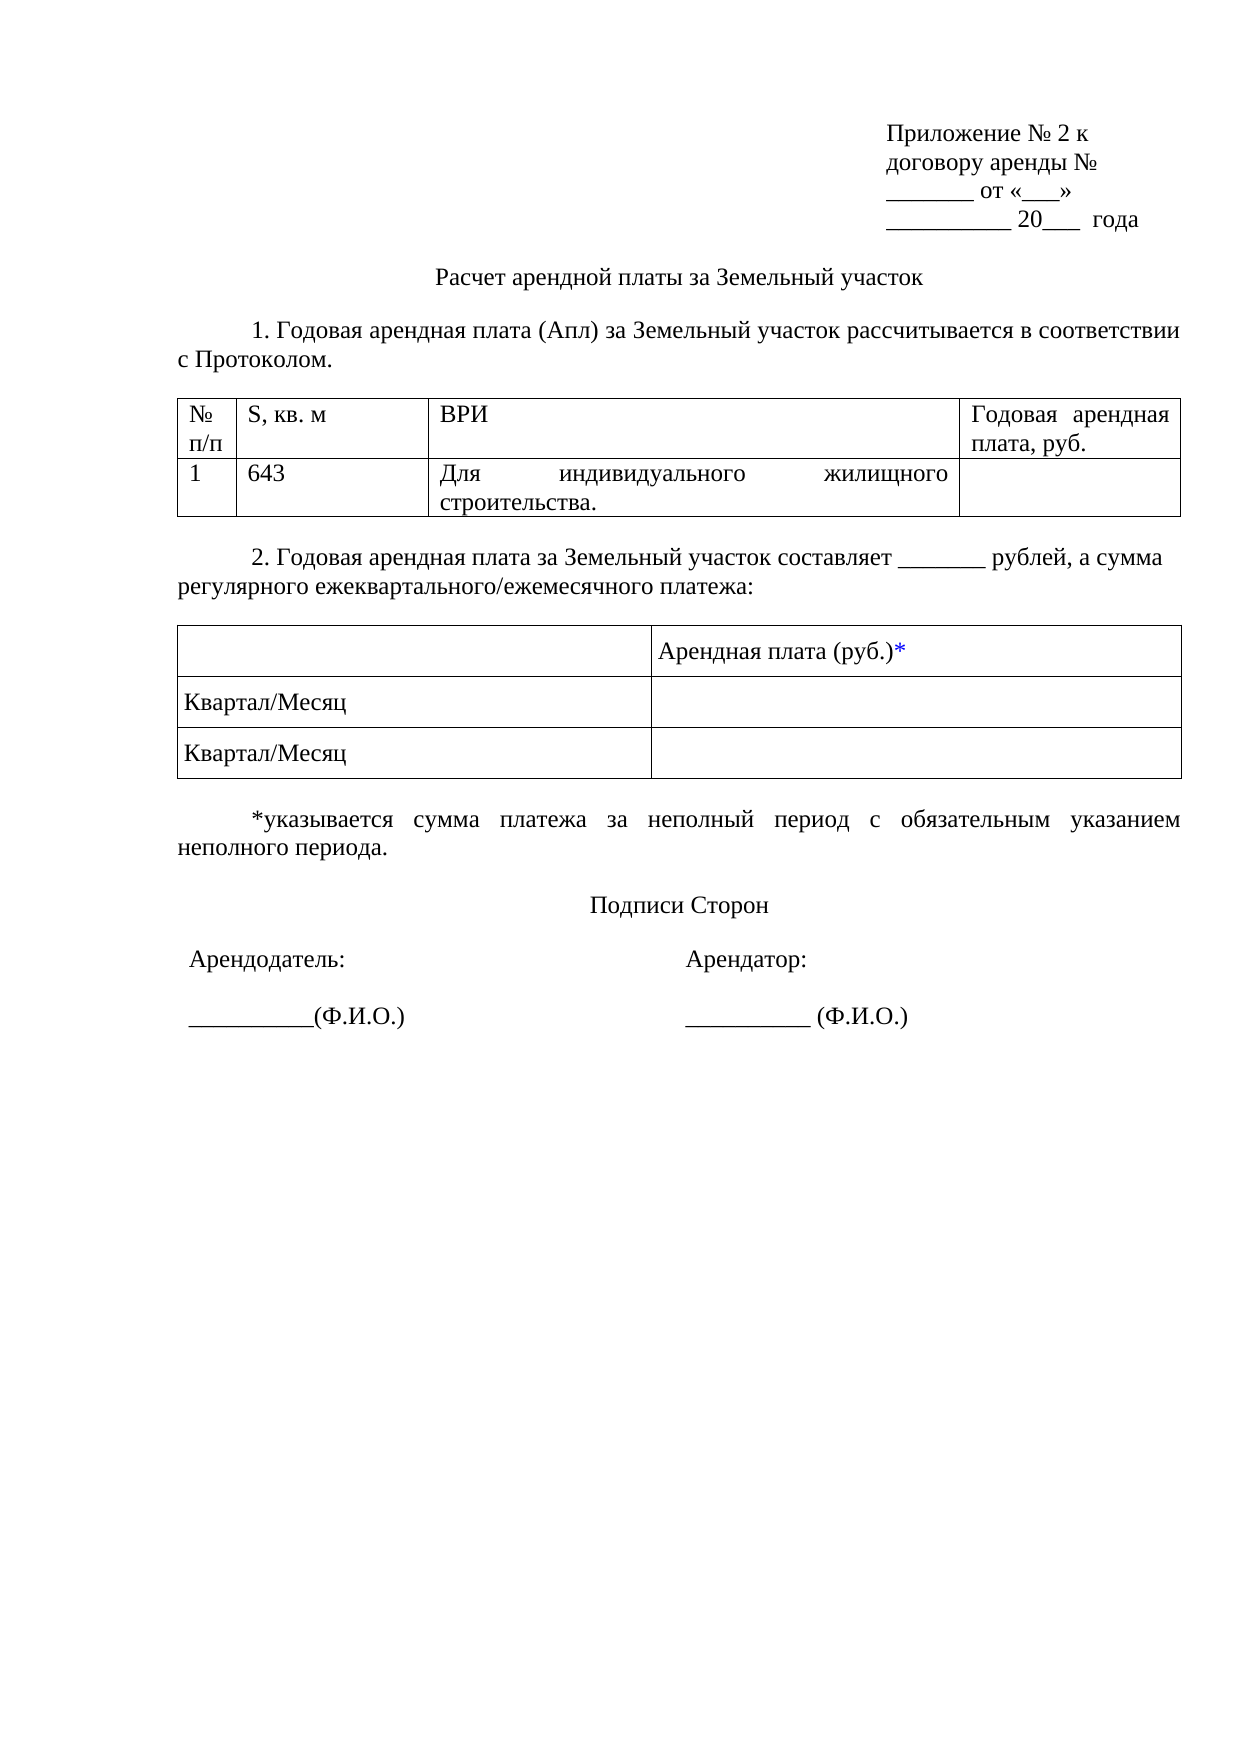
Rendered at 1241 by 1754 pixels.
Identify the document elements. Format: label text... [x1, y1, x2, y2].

table_cell __________ (Ф.И.О.) [674, 1001, 1171, 1030]
text 2. Годовая арендная плата за Земельный участок составляет _______ рублей, а сумма регулярного ежеквартального/ежемесячного платежа: [177, 542, 1181, 599]
table_header [178, 626, 651, 676]
table_cell 643 [237, 459, 428, 516]
text 1. Годовая арендная плата (Апл) за Земельный участок рассчитывается в соответствии с Протоколом. [177, 316, 1181, 373]
table_cell Для индивидуального жилищного строительства. [429, 459, 959, 516]
text Подписи Сторон [177, 890, 1181, 919]
text Приложение № 2 к договору аренды № _______ от «___» __________ 20___ года [886, 118, 1181, 233]
table_cell [652, 728, 1181, 778]
table_header S, кв. м [237, 399, 428, 457]
table_cell 1 [178, 459, 236, 516]
text *указывается сумма платежа за неполный период с обязательным указанием неполного периода. [177, 804, 1181, 861]
table_header Арендатор: [674, 944, 1171, 1001]
table_cell [652, 677, 1181, 727]
table_cell [960, 459, 1180, 516]
table_header Арендная плата (руб.)* [652, 626, 1181, 676]
table_cell Квартал/Месяц [178, 677, 651, 727]
table_header № п/п [178, 399, 236, 457]
table_header Годовая арендная плата, руб. [960, 399, 1180, 457]
text Расчет арендной платы за Земельный участок [177, 262, 1181, 291]
table_cell Квартал/Месяц [178, 728, 651, 778]
table_header Арендодатель: [177, 944, 674, 1001]
table_header ВРИ [429, 399, 959, 457]
table_cell __________(Ф.И.О.) [177, 1001, 674, 1030]
